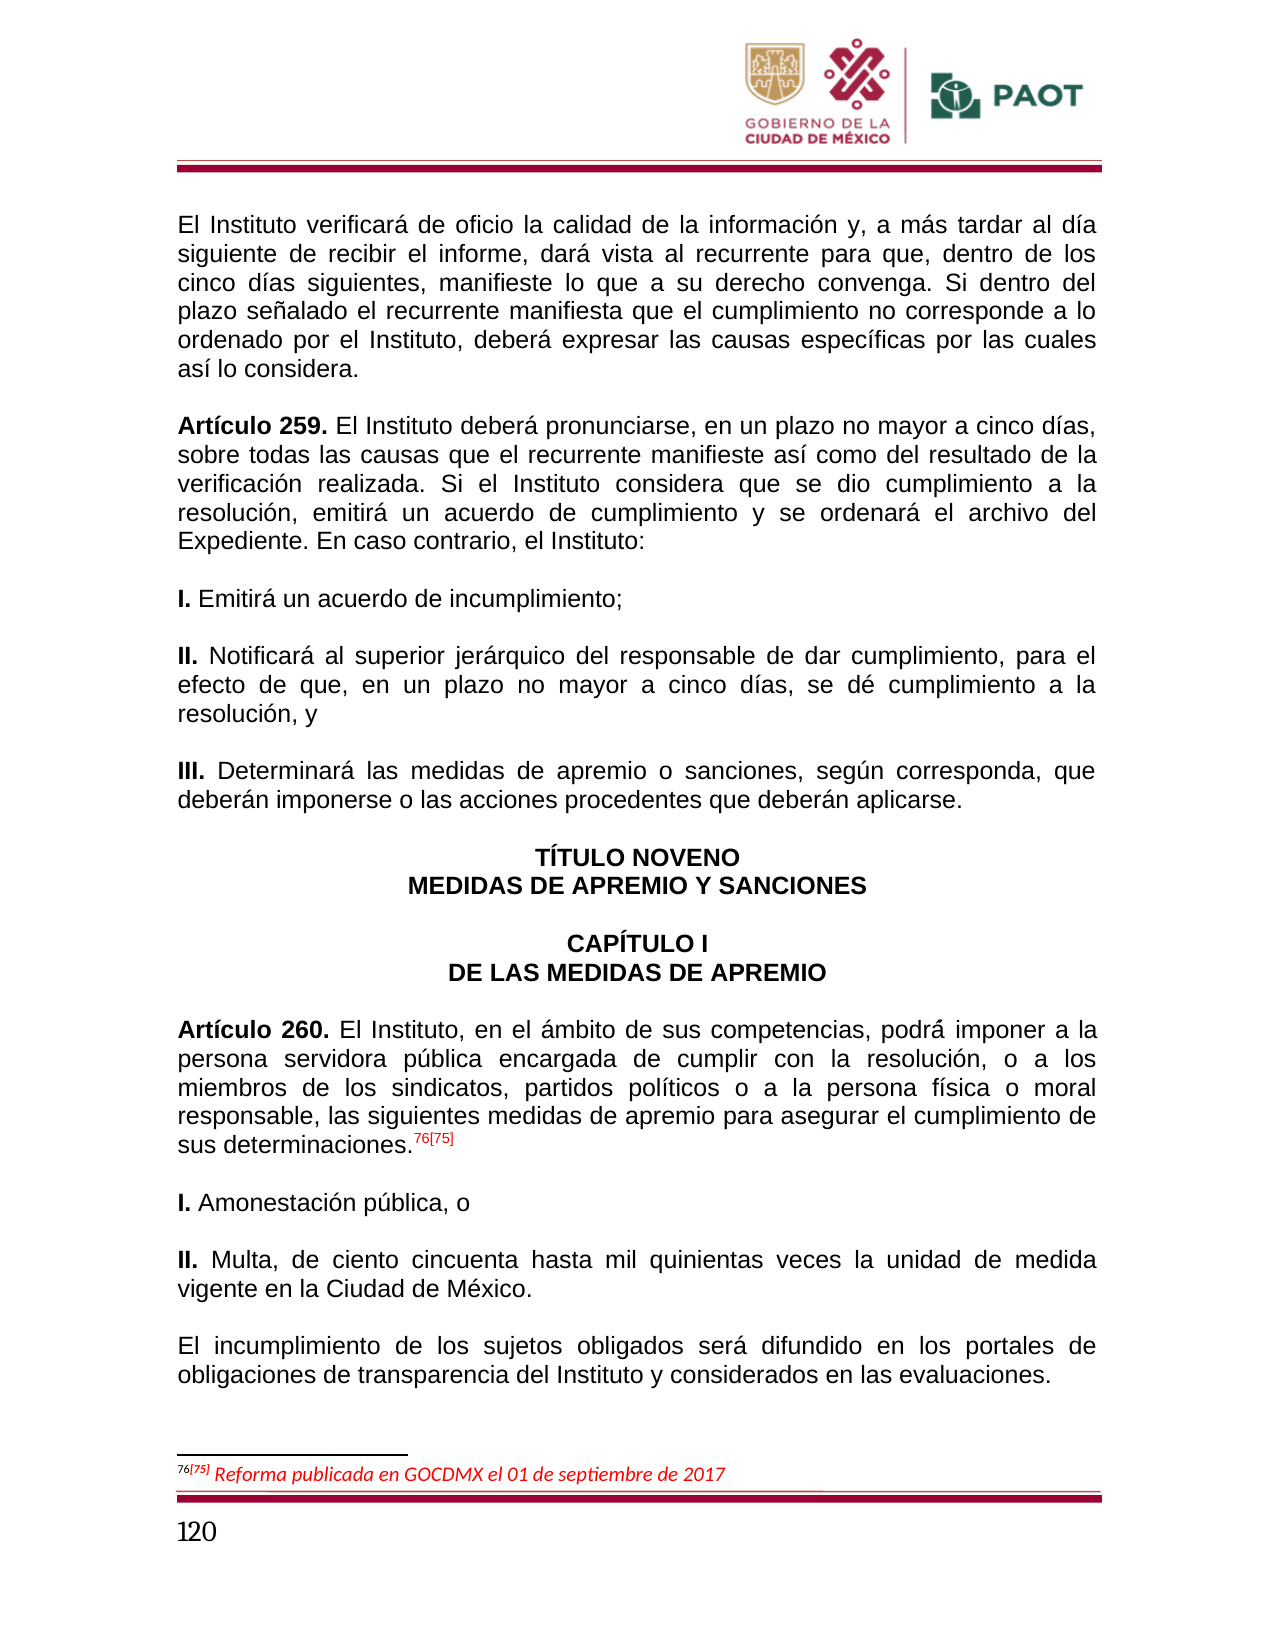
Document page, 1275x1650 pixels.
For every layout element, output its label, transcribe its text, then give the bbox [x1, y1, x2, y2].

text I. Emitirá un acuerdo de incumplimiento; [177, 584, 1098, 613]
text II. Multa, de ciento cincuenta hasta mil quinientas veces la unidad de medida vigente en la Ciudad de México. [177, 1245, 1098, 1303]
text El incumplimiento de los sujetos obligados será difundido en los portales de obligaciones de transparencia del Instituto y considerados en las evaluaciones. [177, 1331, 1098, 1389]
text Artículo 259. El Instituto deberá pronunciarse, en un plazo no mayor a cinco días, sobre todas las causas que el recurrente manifieste así como del resultado de la verificación realizada. Si el Instituto considera que se dio cumplimiento a la resolución, emitirá un acuerdo de cumplimiento y se ordenará el archivo del Expediente. En caso contrario, el Instituto: [177, 411, 1098, 555]
picture [730, 29, 1098, 153]
text II. Notificará al superior jerárquico del responsable de dar cumplimiento, para el efecto de que, en un plazo no mayor a cinco días, se dé cumplimiento a la resolución, y [177, 641, 1098, 728]
text DE LAS MEDIDAS DE APREMIO [177, 958, 1098, 986]
text MEDIDAS DE APREMIO Y SANCIONES [177, 871, 1098, 900]
text Artículo 260. El Instituto, en el ámbito de sus competencias, podrá́ imponer a la persona servidora pública encargada de cumplir con la resolución, o a los miembros de los sindicatos, partidos políticos o a la persona física o moral responsable, las siguientes medidas de apremio para asegurar el cumplimiento de sus determinaciones.[75] [177, 1015, 1098, 1159]
text III. Determinará las medidas de apremio o sanciones, según corresponda, que deberán imponerse o las acciones procedentes que deberán aplicarse. [177, 756, 1098, 814]
text I. Amonestación pública, o [177, 1188, 1098, 1216]
text CAPÍTULO I [177, 929, 1098, 958]
text El Instituto verificará de oficio la calidad de la información y, a más tardar al día siguiente de recibir el informe, dará vista al recurrente para que, dentro de los cinco días siguientes, manifieste lo que a su derecho convenga. Si dentro del plazo señalado el recurrente manifiesta que el cumplimiento no corresponde a lo ordenado por el Instituto, deberá expresar las causas específicas por las cuales así lo considera. [177, 210, 1098, 383]
text TÍTULO NOVENO [177, 843, 1098, 871]
